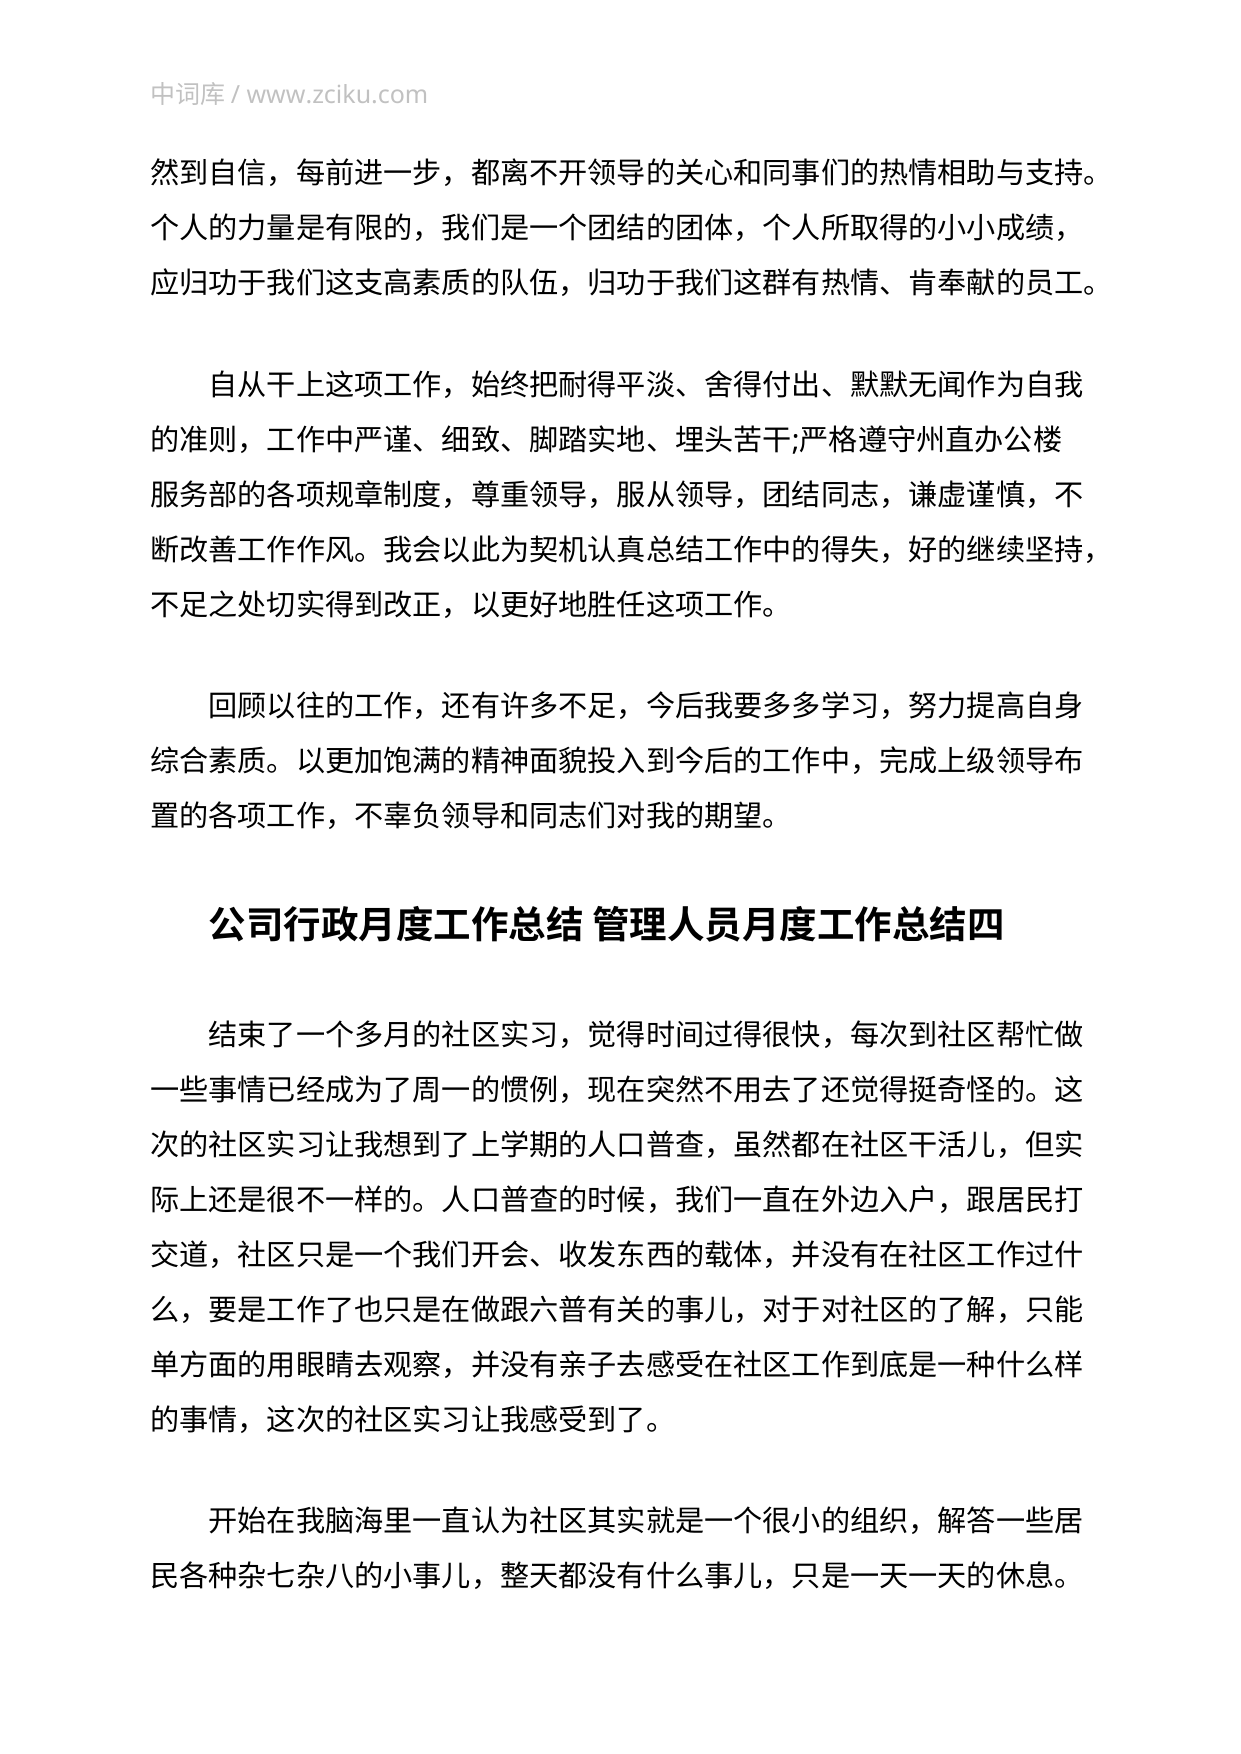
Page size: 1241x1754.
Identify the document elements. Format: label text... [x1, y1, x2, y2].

text 回顾以往的工作，还有许多不足，今后我要多多学习，努力提高自身综合素质。以更加饱满的精神面貌投入到今后的工作中，完成上级领导布置的各项工作，不辜负领导和同志们对我的期望。 [150, 683, 1090, 835]
text 自从干上这项工作，始终把耐得平淡、舍得付出、默默无闻作为自我的准则，工作中严谨、细致、脚踏实地、埋头苦干;严格遵守州直办公楼服务部的各项规章制度，尊重领导，服从领导，团结同志，谦虚谨慎，不断改善工作作风。我会以此为契机认真总结工作中的得失，好的继续坚持，不足之处切实得到改正，以更好地胜任这项工作。 [150, 362, 1090, 623]
text 结束了一个多月的社区实习，觉得时间过得很快，每次到社区帮忙做一些事情已经成为了周一的惯例，现在突然不用去了还觉得挺奇怪的。这次的社区实习让我想到了上学期的人口普查，虽然都在社区干活儿，但实际上还是很不一样的。人口普查的时候，我们一直在外边入户，跟居民打交道，社区只是一个我们开会、收发东西的载体，并没有在社区工作过什么，要是工作了也只是在做跟六普有关的事儿，对于对社区的了解，只能单方面的用眼睛去观察，并没有亲子去感受在社区工作到底是一种什么样的事情，这次的社区实习让我感受到了。 [150, 1012, 1090, 1438]
text 公司行政月度工作总结 管理人员月度工作总结四 [150, 894, 1090, 949]
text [150, 1498, 1090, 1595]
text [150, 150, 1090, 302]
